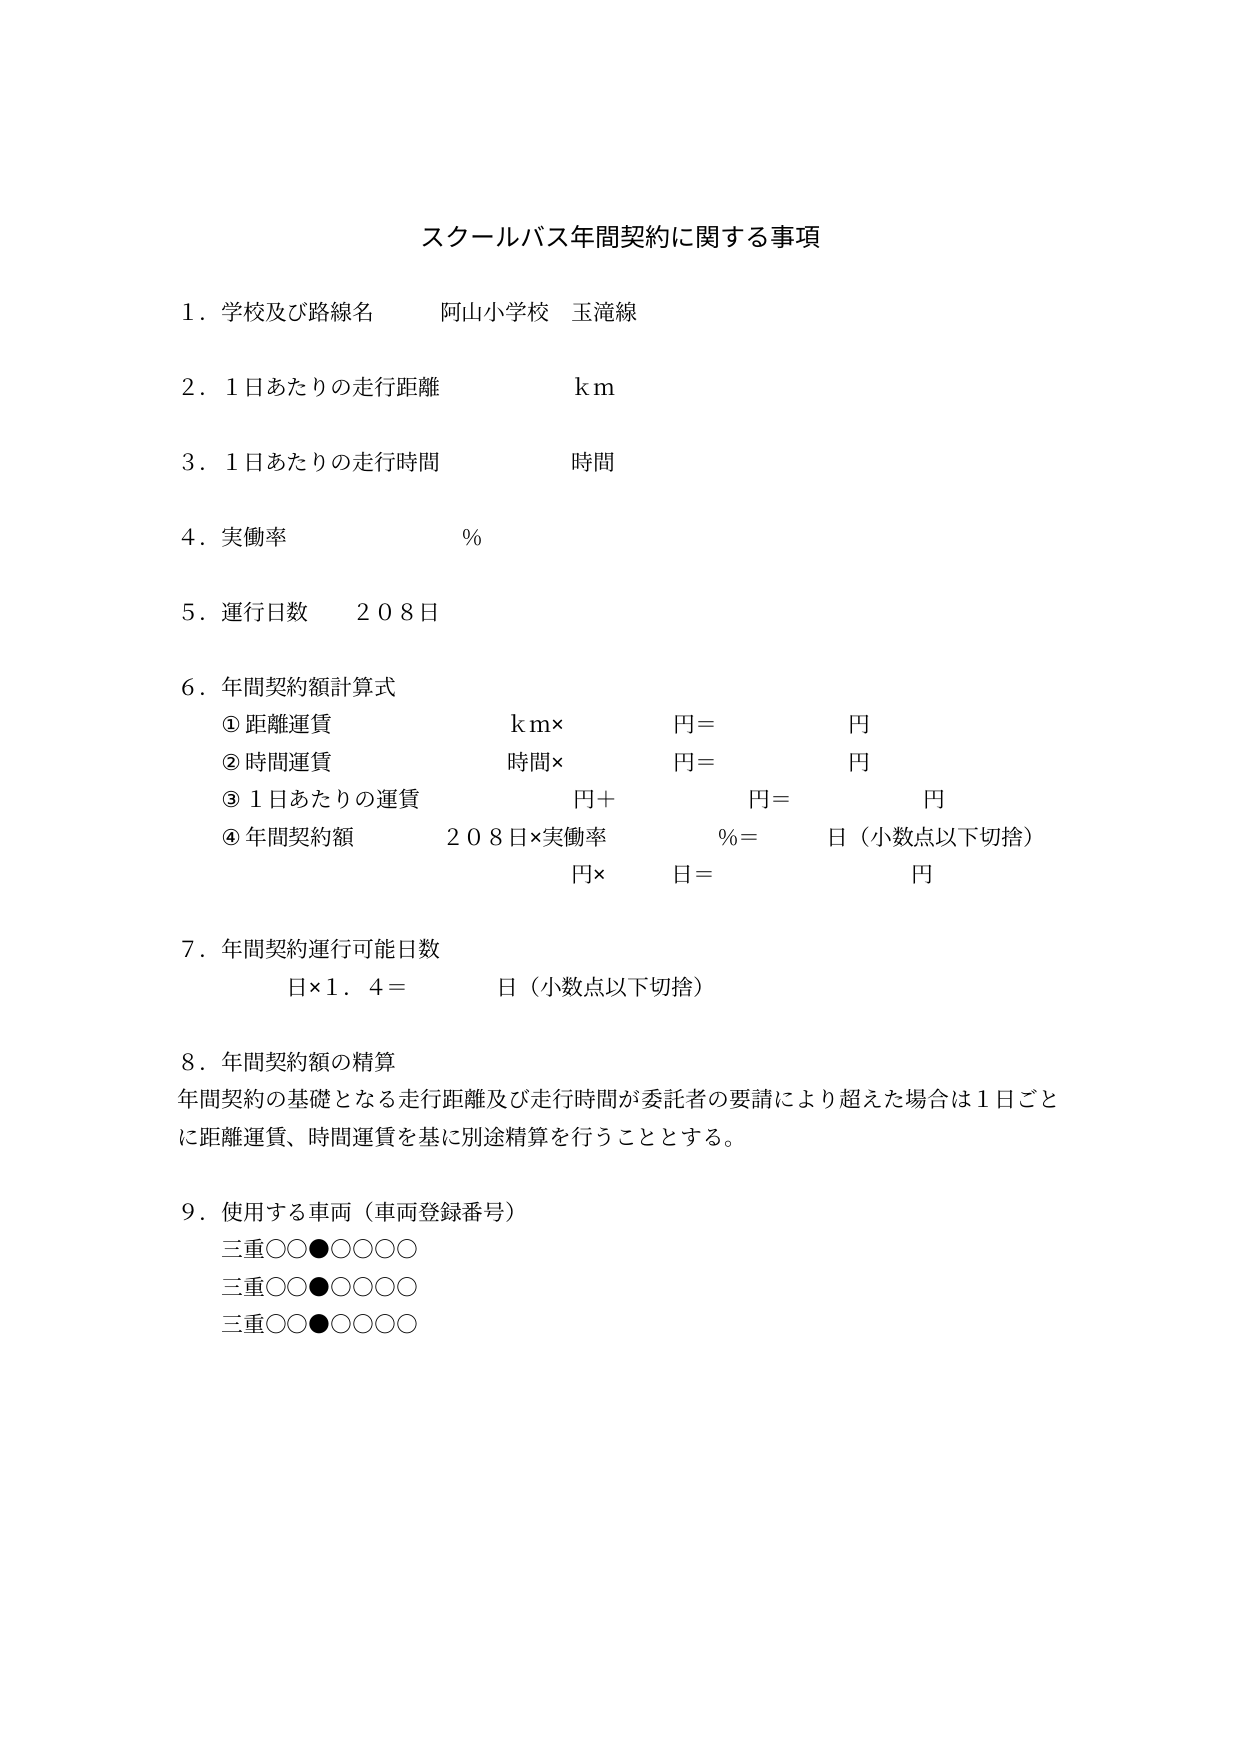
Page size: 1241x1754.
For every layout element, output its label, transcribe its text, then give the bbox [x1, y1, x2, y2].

text ④年間契約額 ２０８日×実働率 ％＝ 日（小数点以下切捨） [177, 817, 1063, 854]
text 三重○○●○○○○ [177, 1304, 1063, 1342]
text 三重○○●○○○○ [177, 1267, 1063, 1304]
text ９．使用する車両（車両登録番号） [177, 1192, 1063, 1229]
text ③１日あたりの運賃 円＋ 円＝ 円 [177, 779, 1063, 817]
text ７．年間契約運行可能日数 [177, 929, 1063, 967]
text 年間契約の基礎となる走行距離及び走行時間が委託者の要請により超えた場合は１日ごとに距離運賃、時間運賃を基に別途精算を行うこととする。 [177, 1079, 1063, 1154]
text ５．運行日数 ２０８日 [177, 592, 1063, 629]
text ①距離運賃 ｋｍ× 円＝ 円 [177, 704, 1063, 742]
text ８．年間契約額の精算 [177, 1042, 1063, 1079]
text ４．実働率 ％ [177, 517, 1063, 554]
text ②時間運賃 時間× 円＝ 円 [177, 742, 1063, 779]
text スクールバス年間契約に関する事項 [177, 217, 1063, 254]
text 三重○○●○○○○ [221, 1229, 1063, 1267]
text ６．年間契約額計算式 [177, 667, 1063, 704]
text １．学校及び路線名 阿山小学校 玉滝線 [177, 292, 1063, 329]
text 日×１．４＝ 日（小数点以下切捨） [177, 967, 1063, 1004]
text 円× 日＝ 円 [177, 854, 1063, 892]
text ３．１日あたりの走行時間 時間 [177, 442, 1063, 479]
text ２．１日あたりの走行距離 ｋｍ [177, 367, 1063, 404]
